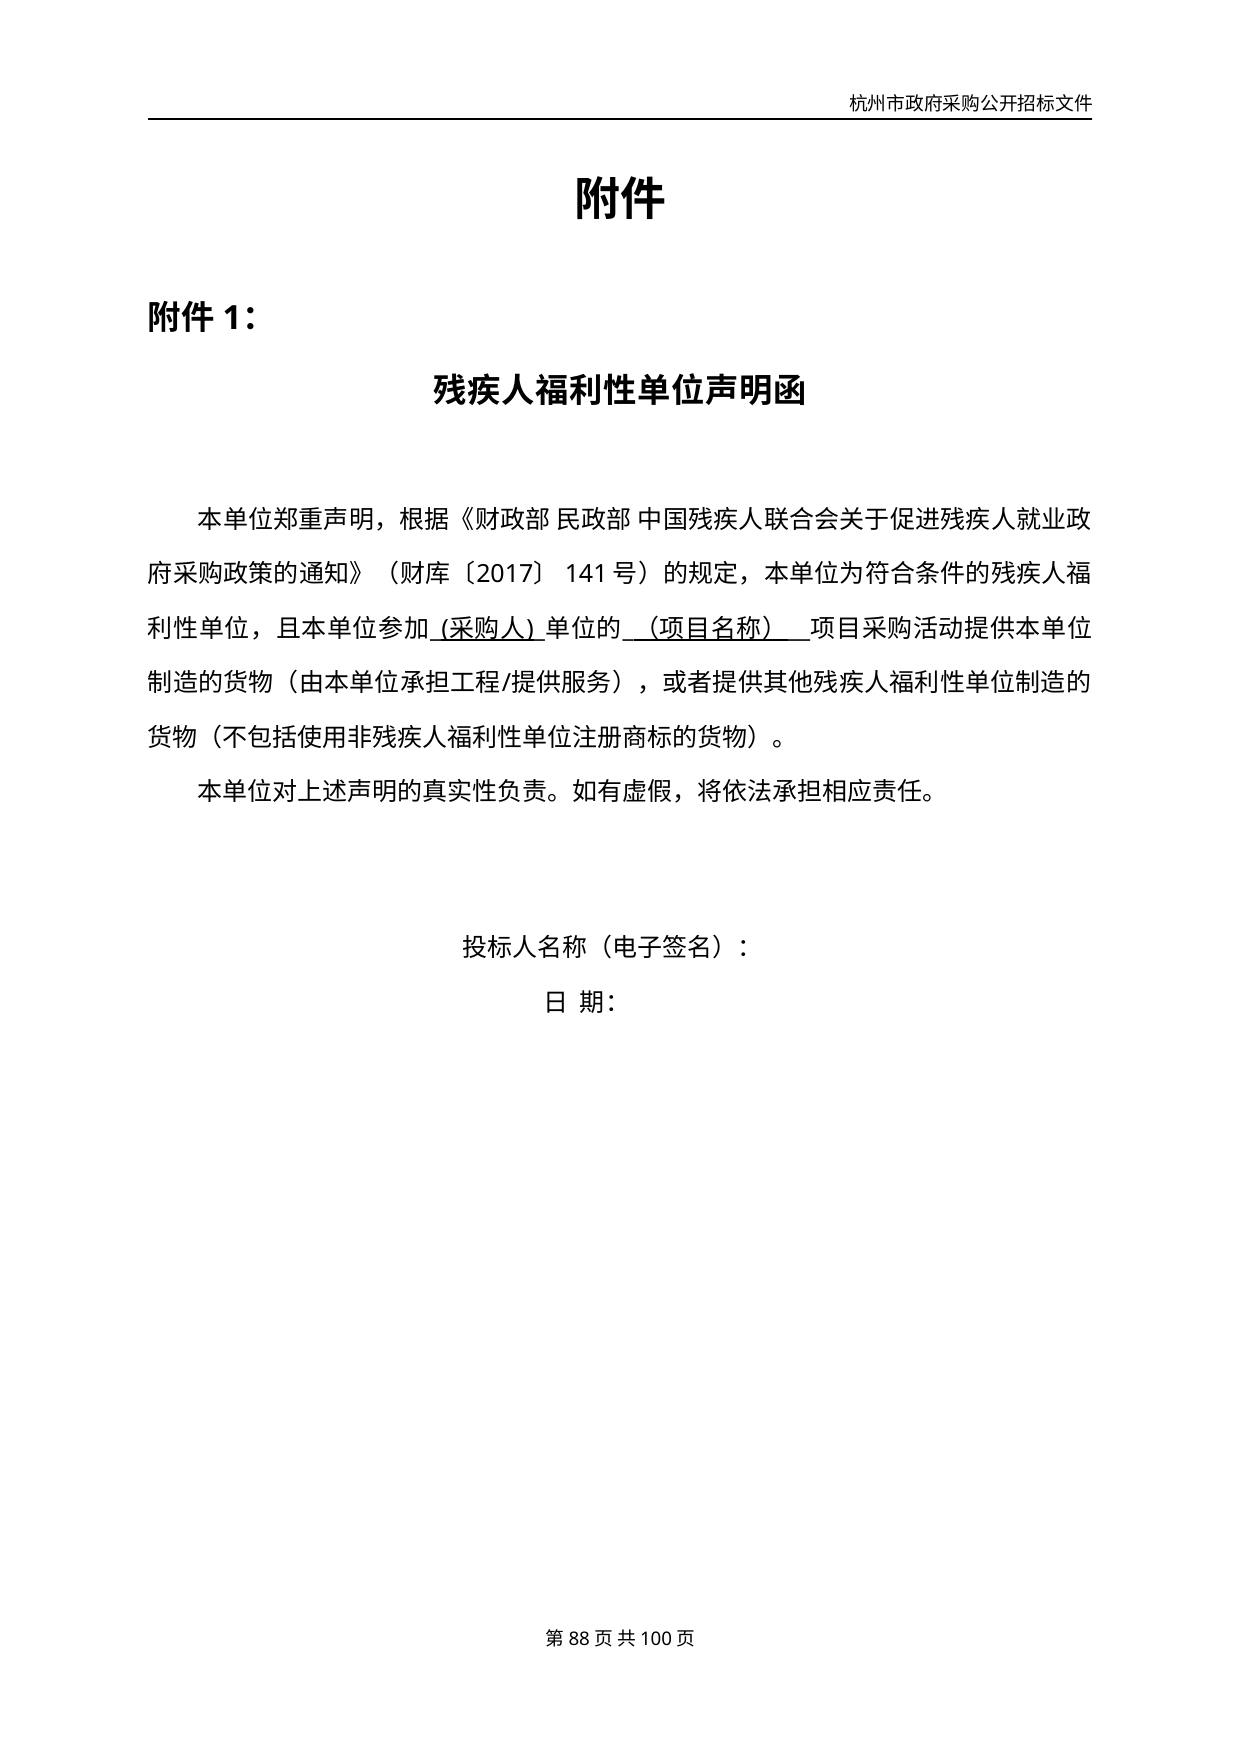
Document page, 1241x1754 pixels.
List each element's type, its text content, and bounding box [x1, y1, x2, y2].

text 投标人名称（电子签名）： [148, 928, 930, 964]
text 附件1： [148, 291, 1092, 339]
text 日 期： [148, 982, 930, 1018]
subtitle 附件 [148, 162, 1092, 228]
text 本单位对上述声明的真实性负责。如有虚假，将依法承担相应责任。 [148, 771, 1092, 808]
text 本单位郑重声明，根据《财政部 民政部 中国残疾人联合会关于促进残疾人就业政府采购政策的通知》（财库〔2017〕 141号）的规定，本单位为符合条件的残疾人福利性单位，且本单位参加_(采购人)_单位的_（项目名称）__项目采购活动提供本单位制造的货物（由本单位承担工程/提供服务），或者提供其他残疾人福利性单位制造的货物（不包括使用非残疾人福利性单位注册商标的货物）。 [148, 499, 1092, 753]
text 残疾人福利性单位声明函 [148, 363, 1092, 412]
